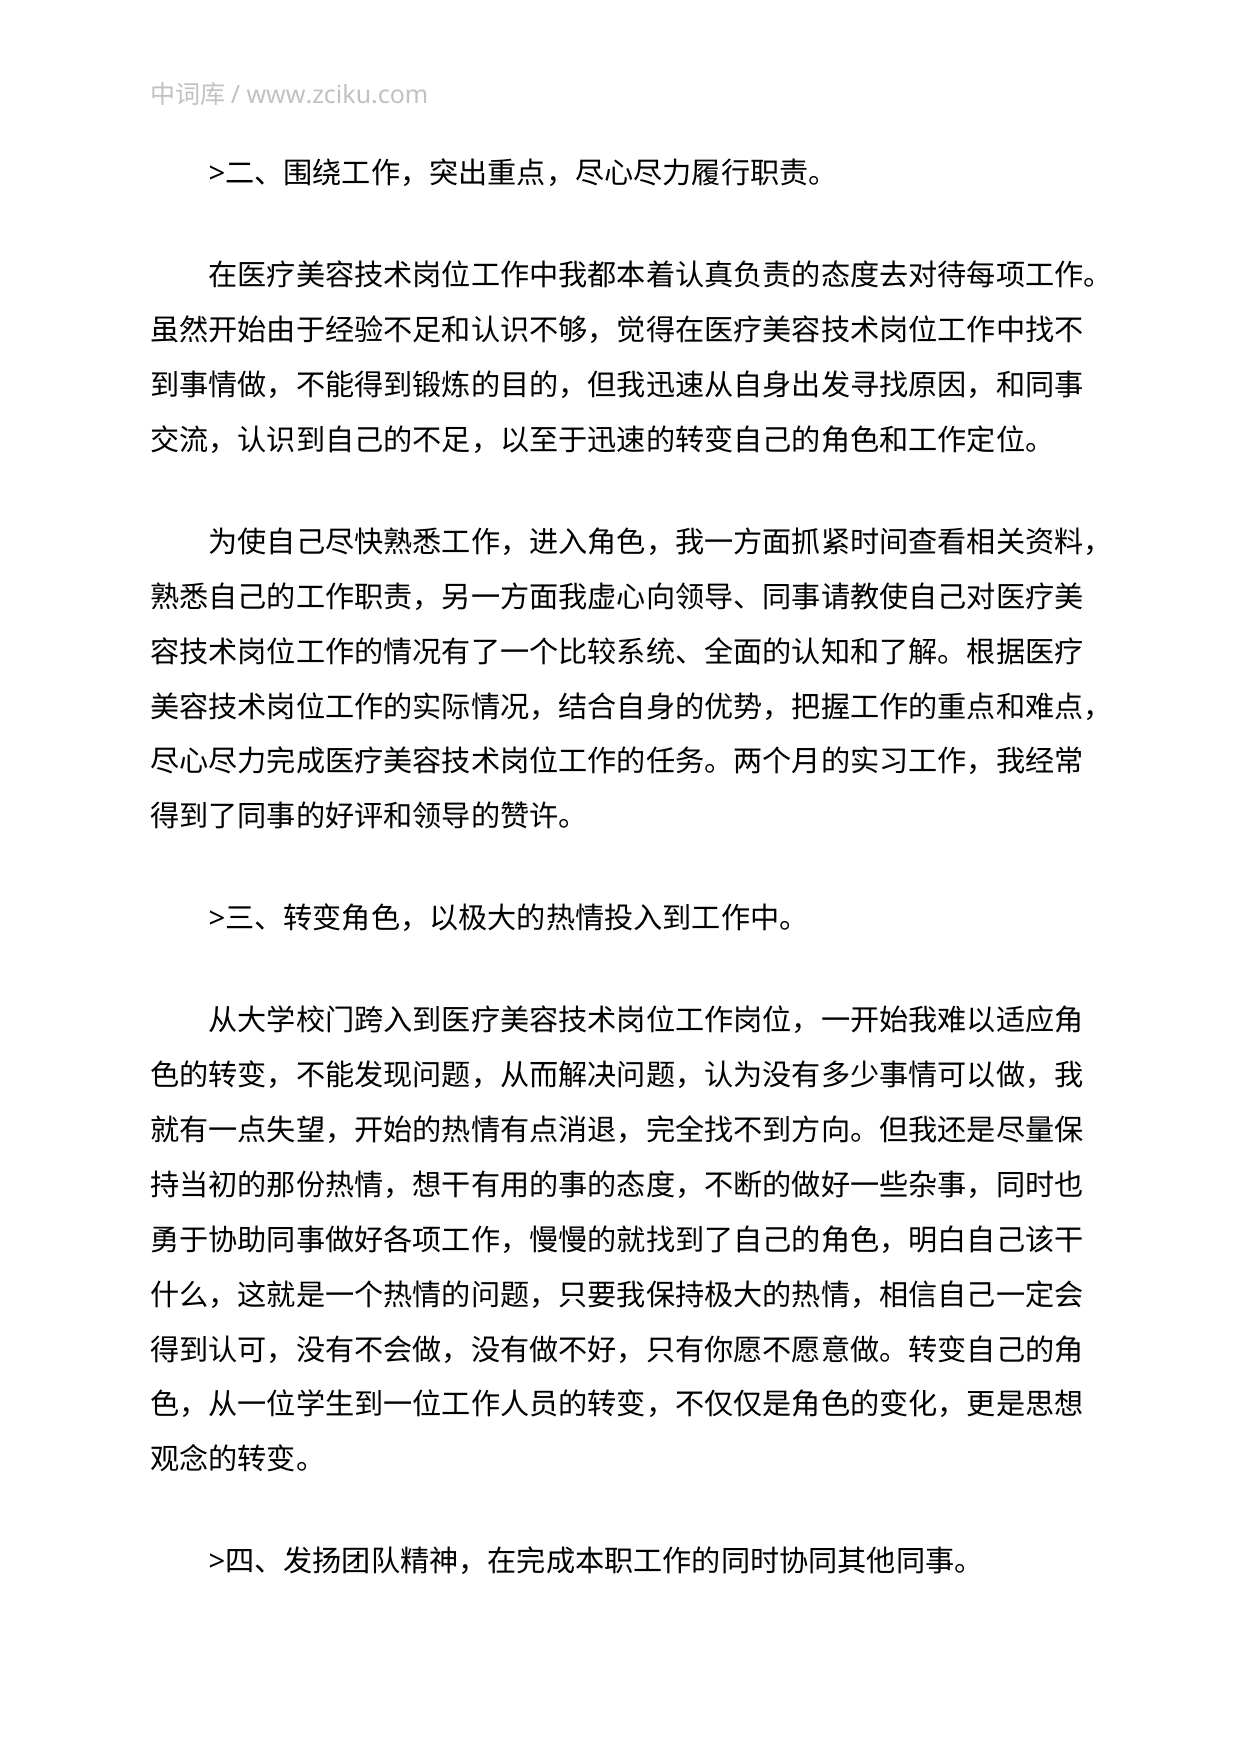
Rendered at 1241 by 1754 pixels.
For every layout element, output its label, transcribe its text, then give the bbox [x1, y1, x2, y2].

text >二、围绕工作，突出重点，尽心尽力履行职责。 [150, 150, 1090, 192]
text >三、转变角色，以极大的热情投入到工作中。 [150, 895, 1090, 937]
text 从大学校门跨入到医疗美容技术岗位工作岗位，一开始我难以适应角色的转变，不能发现问题，从而解决问题，认为没有多少事情可以做，我就有一点失望，开始的热情有点消退，完全找不到方向。但我还是尽量保持当初的那份热情，想干有用的事的态度，不断的做好一些杂事，同时也勇于协助同事做好各项工作，慢慢的就找到了自己的角色，明白自己该干什么，这就是一个热情的问题，只要我保持极大的热情，相信自己一定会得到认可，没有不会做，没有做不好，只有你愿不愿意做。转变自己的角色，从一位学生到一位工作人员的转变，不仅仅是角色的变化，更是思想观念的转变。 [150, 997, 1090, 1478]
text 为使自己尽快熟悉工作，进入角色，我一方面抓紧时间查看相关资料，熟悉自己的工作职责，另一方面我虚心向领导、同事请教使自己对医疗美容技术岗位工作的情况有了一个比较系统、全面的认知和了解。根据医疗美容技术岗位工作的实际情况，结合自身的优势，把握工作的重点和难点，尽心尽力完成医疗美容技术岗位工作的任务。两个月的实习工作，我经常得到了同事的好评和领导的赞许。 [150, 518, 1090, 835]
text 在医疗美容技术岗位工作中我都本着认真负责的态度去对待每项工作。虽然开始由于经验不足和认识不够，觉得在医疗美容技术岗位工作中找不到事情做，不能得到锻炼的目的，但我迅速从自身出发寻找原因，和同事交流，认识到自己的不足，以至于迅速的转变自己的角色和工作定位。 [150, 252, 1090, 459]
text >四、发扬团队精神，在完成本职工作的同时协同其他同事。 [150, 1538, 1090, 1580]
